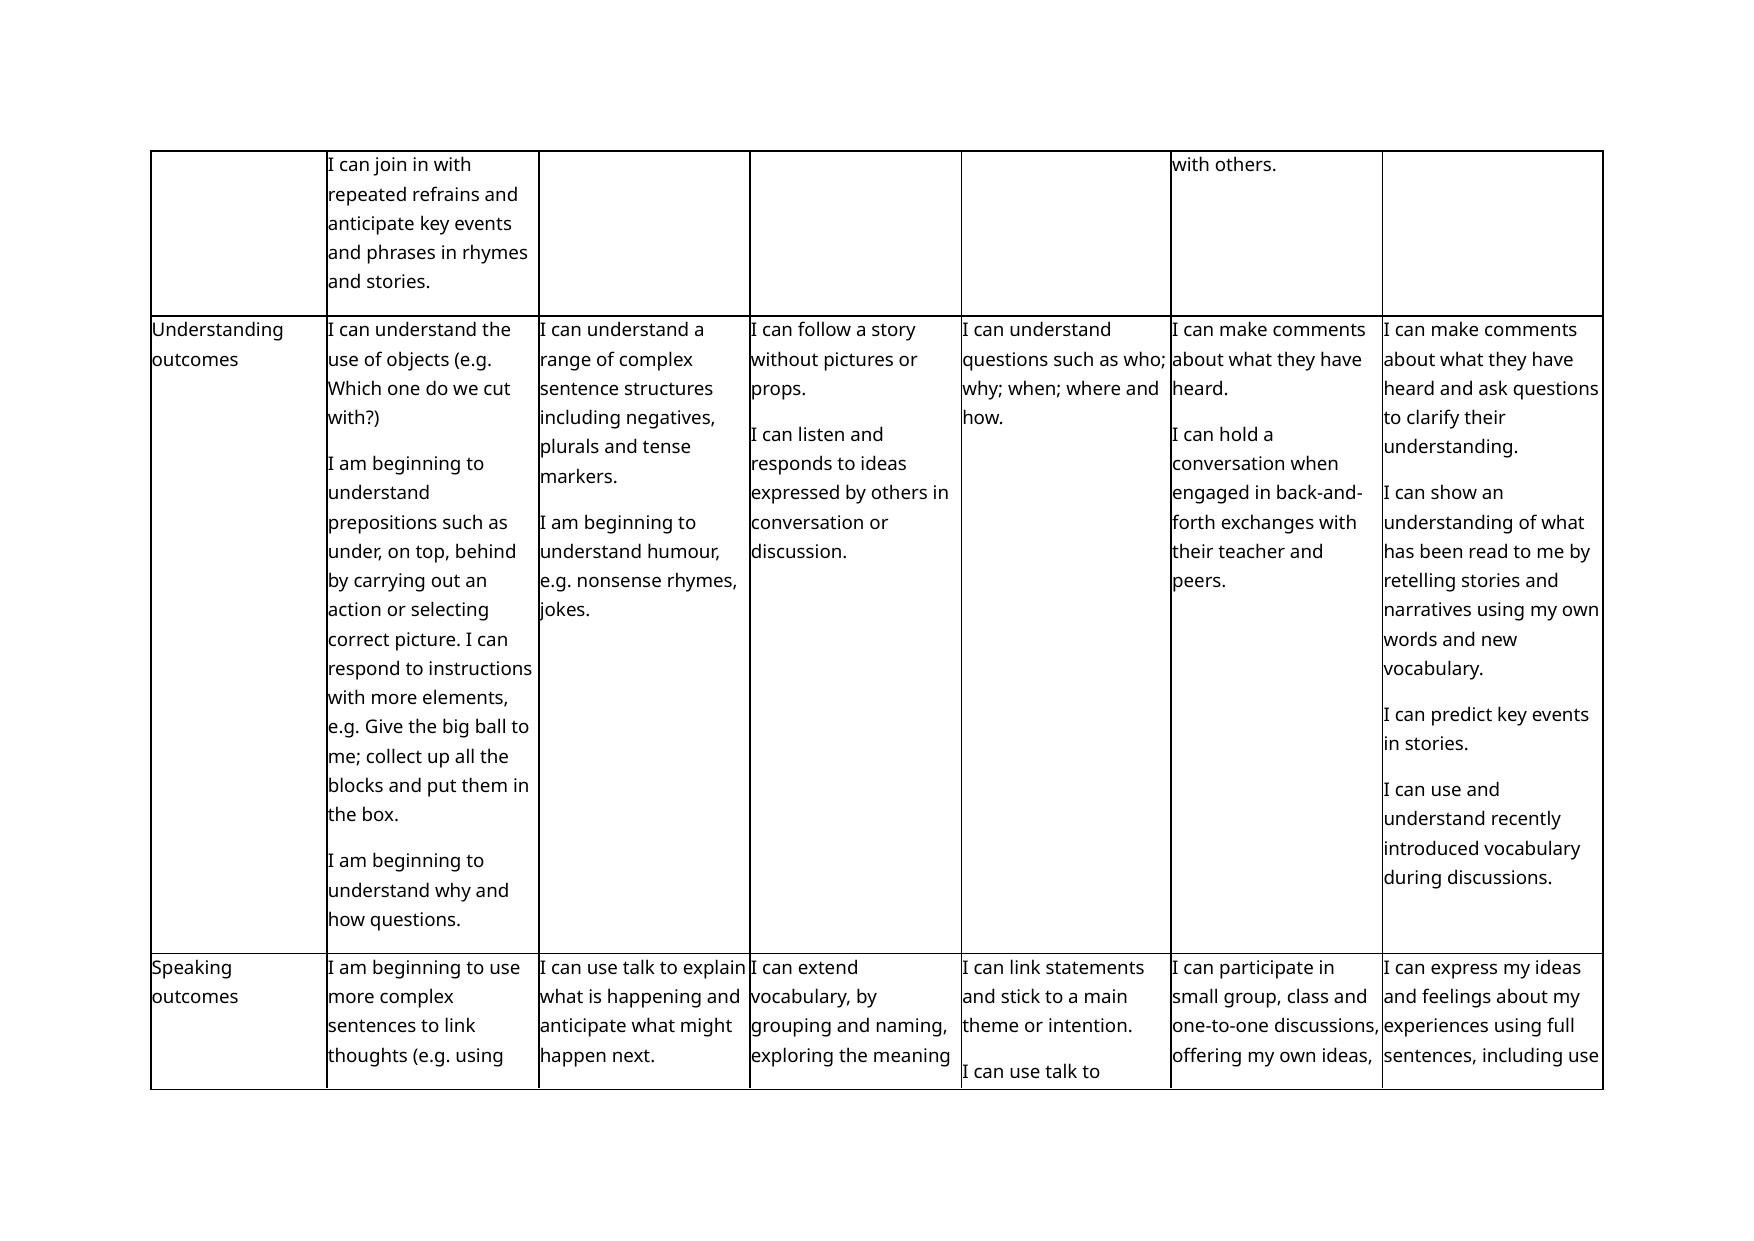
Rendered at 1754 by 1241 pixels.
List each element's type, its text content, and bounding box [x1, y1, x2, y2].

table_cell Understanding outcomes [152, 317, 326, 953]
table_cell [1172, 152, 1382, 315]
table_cell I can understand a range of complex sentence structures including negatives, plurals and tense markers. I am beginning to understand humour, e.g. nonsense rhymes, jokes. [540, 317, 749, 953]
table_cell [751, 954, 961, 1088]
table_cell Speaking outcomes [152, 954, 326, 1088]
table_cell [1383, 954, 1602, 1088]
table_cell I can understand the use of objects (e.g. Which one do we cut with?) I am beginning to understand prepositions such as under, on top, behind by carrying out an action or selecting correct picture. I can respond to instructions with more elements, e.g. Give the big ball to me; collect up all the blocks and put them in the box. I am beginning to understand why and how questions. [328, 317, 538, 953]
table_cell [540, 152, 749, 315]
table_cell I can make comments about what they have heard and ask questions to clarify their understanding. I can show an understanding of what has been read to me by retelling stories and narratives using my own words and new vocabulary. I can predict key events in stories. I can use and understand recently introduced vocabulary during discussions. [1383, 317, 1602, 953]
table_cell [1383, 152, 1602, 315]
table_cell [962, 152, 1170, 315]
table_cell I can make comments about what they have heard. I can hold a conversation when engaged in back-and-forth exchanges with their teacher and peers. [1172, 317, 1382, 953]
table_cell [751, 152, 961, 315]
table_cell I can understand questions such as who; why; when; where and how. [962, 317, 1170, 953]
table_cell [1172, 954, 1382, 1088]
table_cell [328, 954, 538, 1088]
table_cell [540, 954, 749, 1088]
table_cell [962, 954, 1170, 1088]
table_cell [328, 152, 538, 315]
table_cell I can follow a story without pictures or props. I can listen and responds to ideas expressed by others in conversation or discussion. [751, 317, 961, 953]
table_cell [152, 152, 326, 315]
